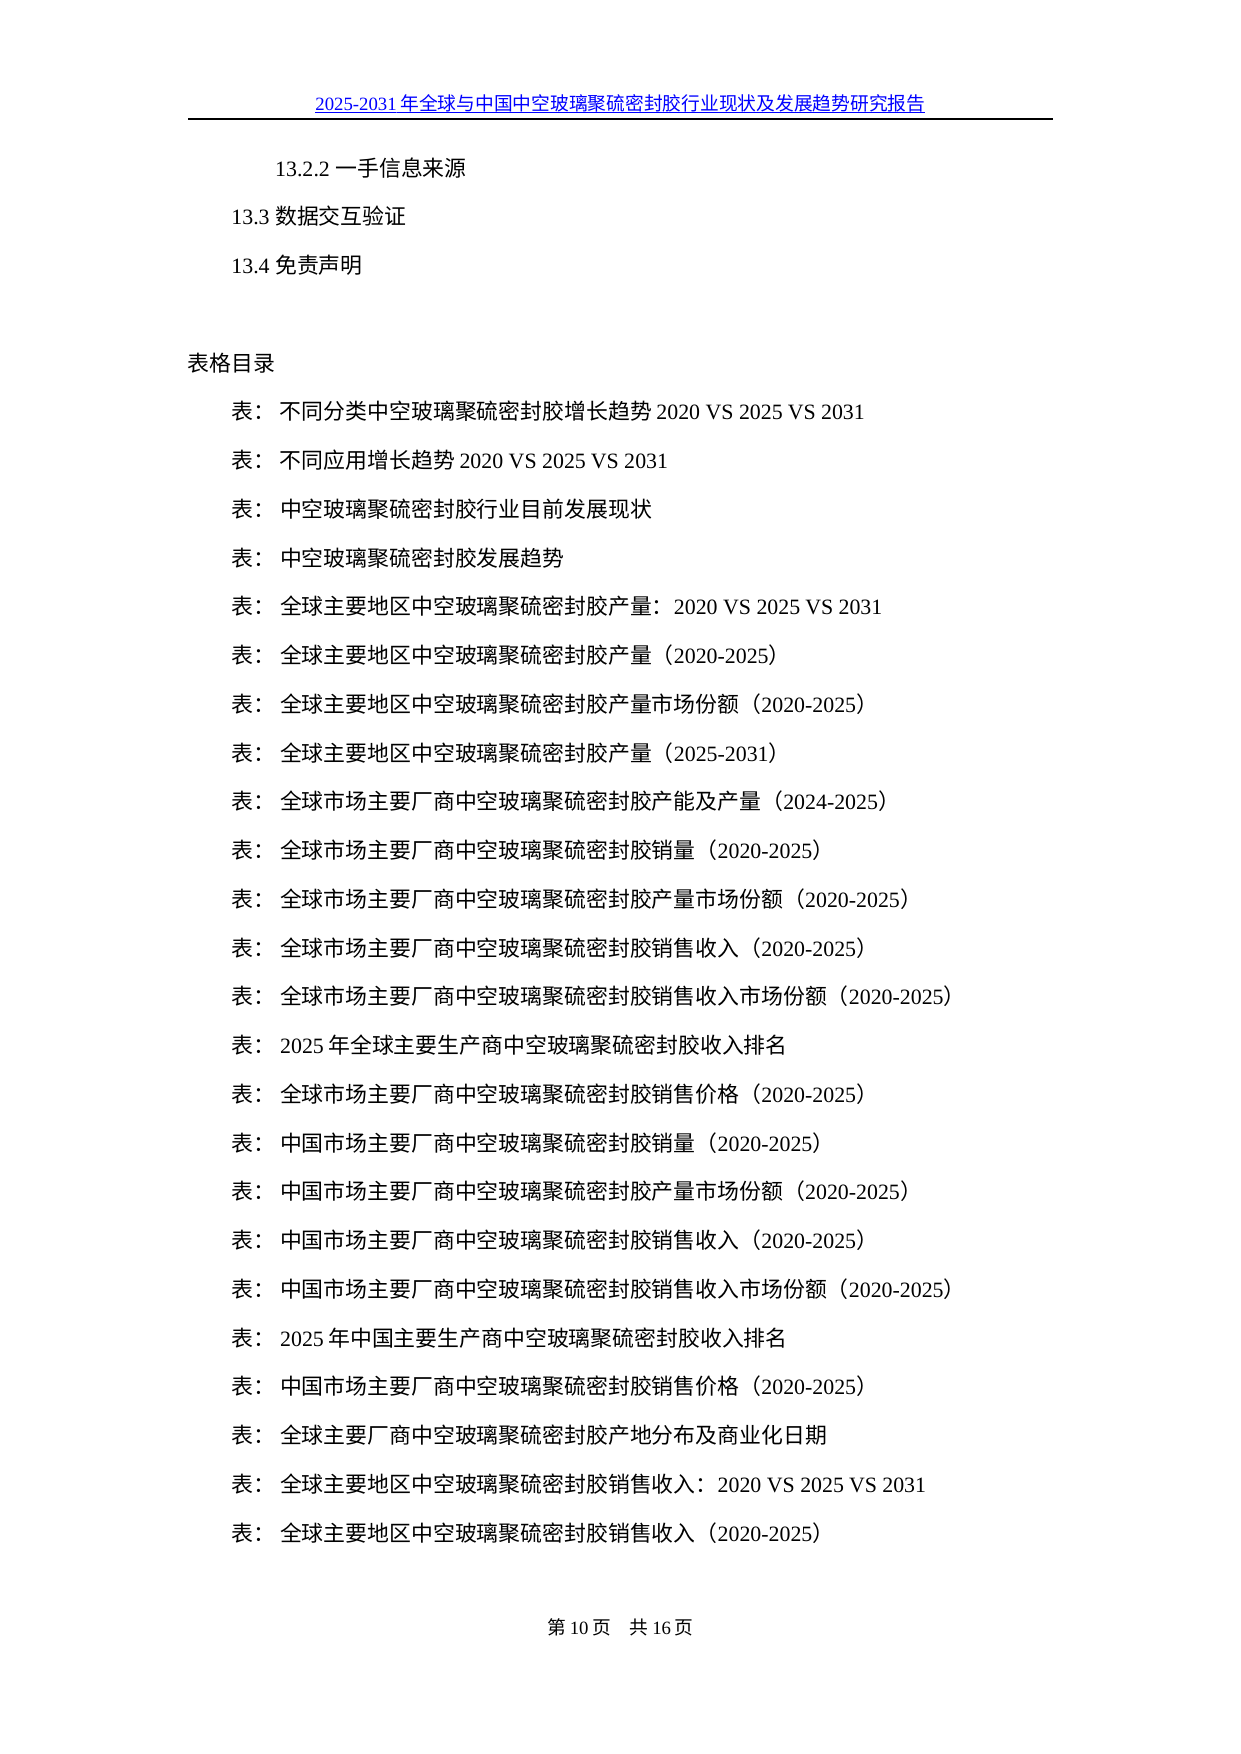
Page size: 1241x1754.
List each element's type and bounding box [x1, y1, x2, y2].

text [187, 150, 1053, 1548]
